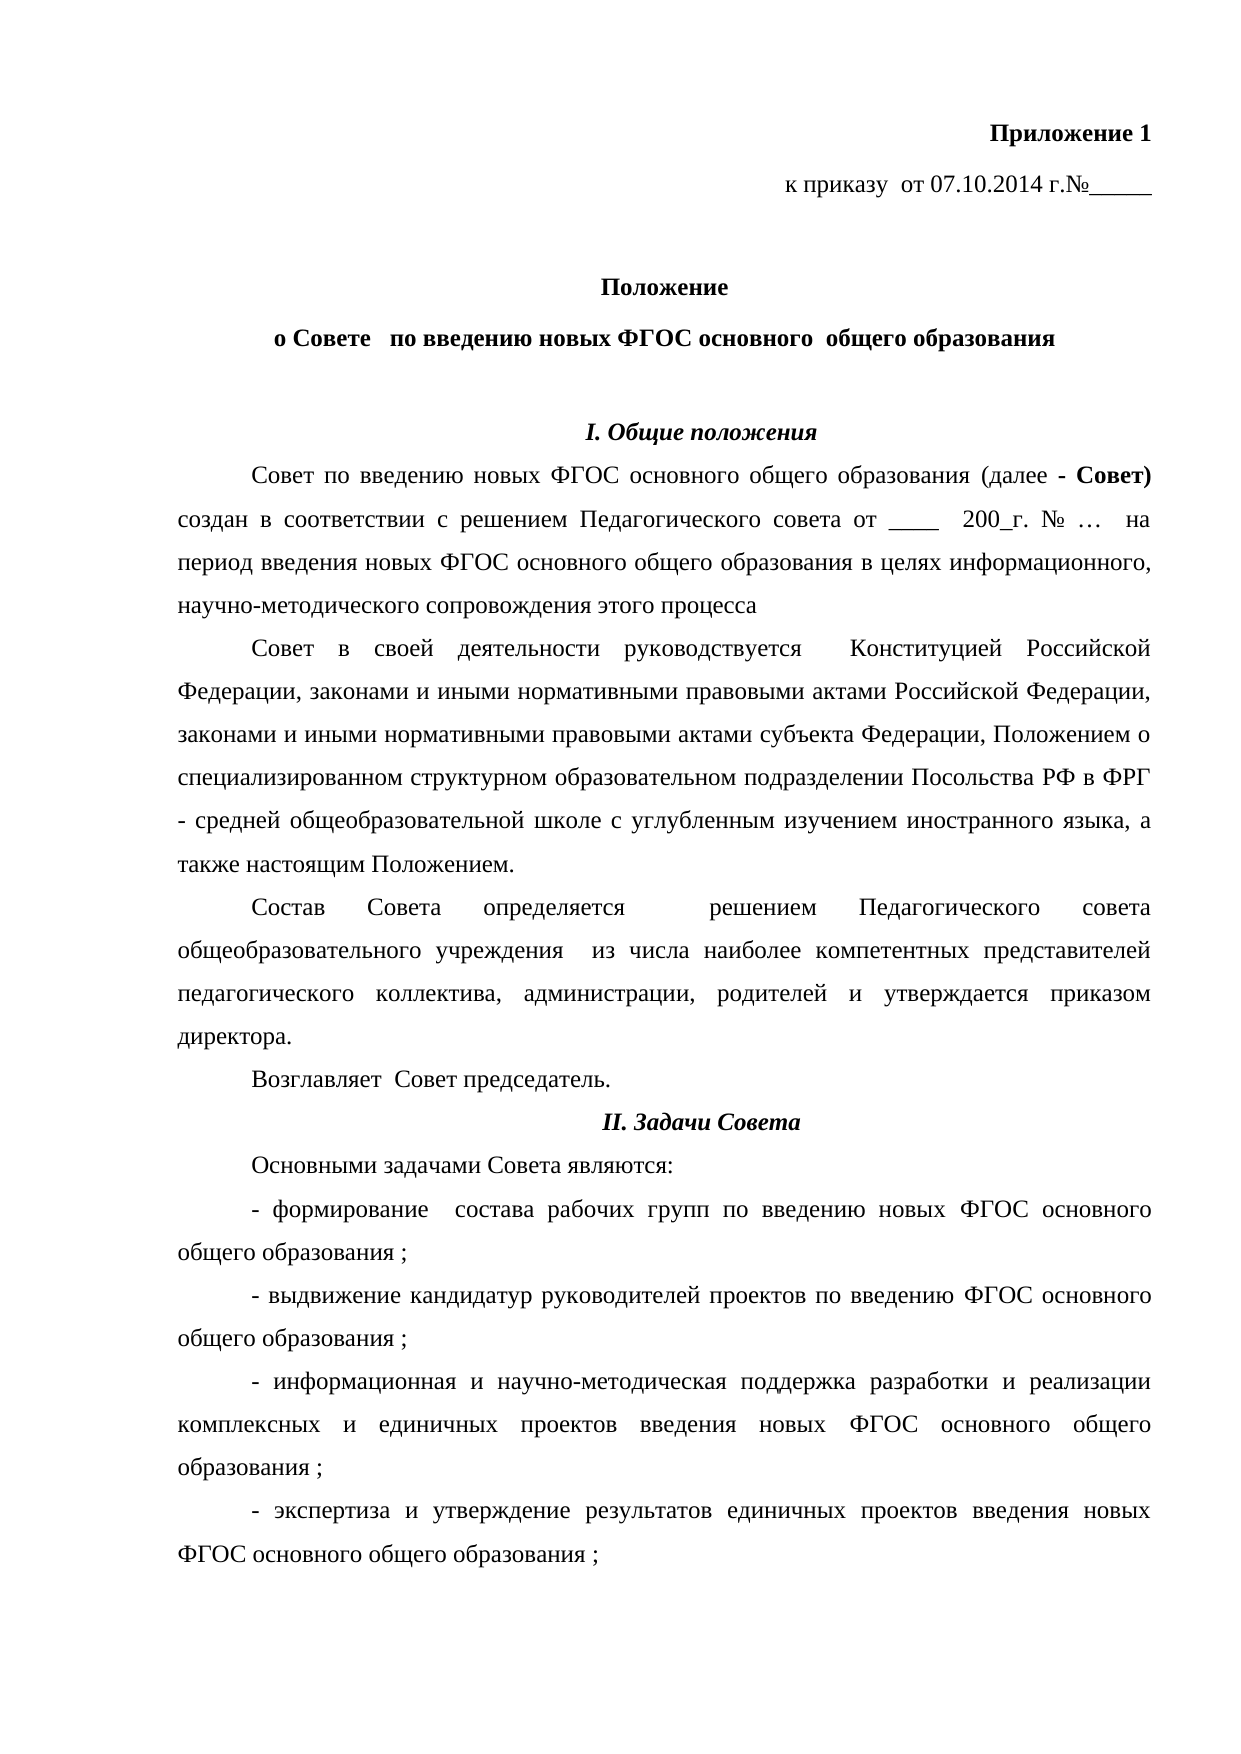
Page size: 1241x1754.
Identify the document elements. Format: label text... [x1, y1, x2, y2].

text Совет в своей деятельности руководствуется Конституцией Российской Федерации, законами и иными нормативными правовыми актами Российской Федерации, законами и иными нормативными правовыми актами субъекта Федерации, Положением о специализированном структурном образовательном подразделении Посольства РФ в ФРГ - средней общеобразовательной школе с углубленным изучением иностранного языка, а также настоящим Положением. [177, 633, 1152, 877]
text Основными задачами Совета являются: [177, 1151, 1152, 1179]
text - информационная и научно-методическая поддержка разработки и реализации комплексных и единичных проектов введения новых ФГОС основного общего образования ; [177, 1366, 1152, 1481]
text Состав Совета определяется решением Педагогического совета общеобразовательного учреждения из числа наиболее компетентных представителей педагогического коллектива, администрации, родителей и утверждается приказом директора. [177, 892, 1152, 1050]
text - выдвижение кандидатур руководителей проектов по введению ФГОС основного общего образования ; [177, 1280, 1152, 1352]
text - экспертиза и утверждение результатов единичных проектов введения новых ФГОС основного общего образования ; [177, 1496, 1152, 1567]
text I. Общие положения [177, 417, 1152, 446]
text Приложение 1 [177, 118, 1152, 147]
text о Совете по введению новых ФГОС основного общего образования [177, 323, 1152, 352]
text Совет по введению новых ФГОС основного общего образования (далее - Совет) создан в соответствии с решением Педагогического совета от ____ 200_г. № … на период введения новых ФГОС основного общего образования в целях информационного, научно-методического сопровождения этого процесса [177, 461, 1152, 619]
text - формирование состава рабочих групп по введению новых ФГОС основного общего образования ; [177, 1194, 1152, 1266]
text II. Задачи Совета [177, 1107, 1152, 1136]
text к приказу от 07.10.2014 г.№_____ [177, 169, 1152, 198]
text Положение [177, 272, 1152, 301]
text Возглавляет Совет председатель. [177, 1064, 1152, 1093]
